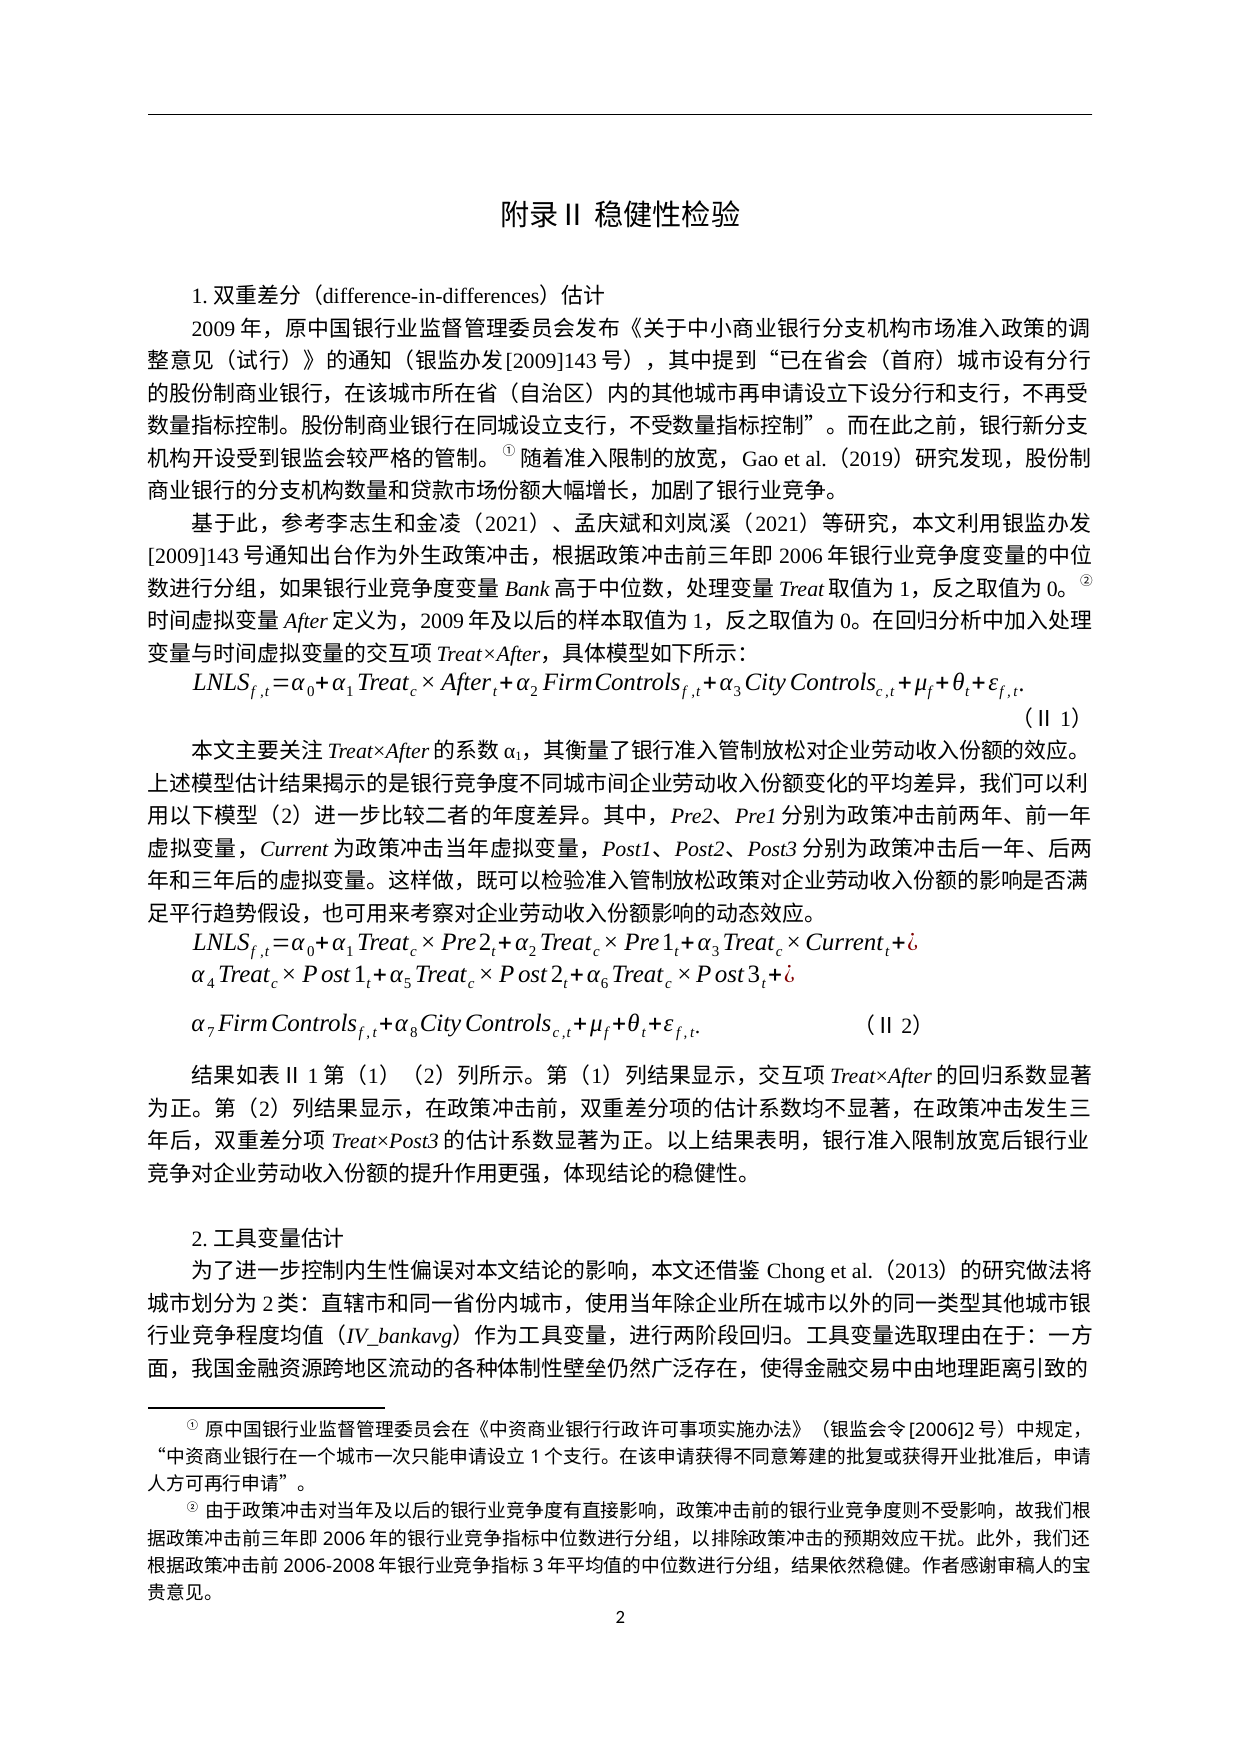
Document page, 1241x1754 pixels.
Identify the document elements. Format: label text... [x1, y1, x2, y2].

text 2009年，原中国银行业监督管理委员会发布《关于中小商业银行分支机构市场准入政策的调整意见（试行）》的通知（银监办发[2009]143号），其中提到“已在省会（首府）城市设有分行的股份制商业银行，在该城市所在省（自治区）内的其他城市再申请设立下设分行和支行，不再受数量指标控制。股份制商业银行在同城设立支行，不受数量指标控制”。而在此之前，银行新分支机构开设受到银监会较严格的管制。 随着准入限制的放宽，Gao et al.（2019）研究发现，股份制商业银行的分支机构数量和贷款市场份额大幅增长，加剧了银行业竞争。 [148, 310, 1092, 505]
text 基于此，参考李志生和金凌（2021）、孟庆斌和刘岚溪（2021）等研究，本文利用银监办发[2009]143号通知出台作为外生政策冲击，根据政策冲击前三年即2006年银行业竞争度变量的中位数进行分组，如果银行业竞争度变量Bank高于中位数，处理变量Treat取值为1，反之取值为0。 时间虚拟变量After定义为，2009年及以后的样本取值为1，反之取值为0。在回归分析中加入处理变量与时间虚拟变量的交互项Treat×After，具体模型如下所示： [148, 505, 1092, 668]
text . （Ⅱ2） [191, 993, 1092, 1058]
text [148, 1253, 1092, 1383]
text 2. 工具变量估计 [148, 1220, 1092, 1253]
text . [148, 668, 1092, 700]
text 附录Ⅱ 稳健性检验 [148, 180, 1092, 245]
text 结果如表Ⅱ1第（1）（2）列所示。第（1）列结果显示，交互项Treat×After的回归系数显著为正。第（2）列结果显示，在政策冲击前，双重差分项的估计系数均不显著，在政策冲击发生三年后，双重差分项Treat×Post3的估计系数显著为正。以上结果表明，银行准入限制放宽后银行业竞争对企业劳动收入份额的提升作用更强，体现结论的稳健性。 [148, 1058, 1092, 1188]
text 本文主要关注Treat×After的系数α1，其衡量了银行准入管制放松对企业劳动收入份额的效应。上述模型估计结果揭示的是银行竞争度不同城市间企业劳动收入份额变化的平均差异，我们可以利用以下模型（2）进一步比较二者的年度差异。其中，Pre2、Pre1分别为政策冲击前两年、前一年虚拟变量，Current为政策冲击当年虚拟变量，Post1、Post2、Post3分别为政策冲击后一年、后两年和三年后的虚拟变量。这样做，既可以检验准入管制放松政策对企业劳动收入份额的影响是否满足平行趋势假设，也可用来考察对企业劳动收入份额影响的动态效应。 [148, 733, 1092, 928]
text 1. 双重差分（difference-in-differences）估计 [148, 278, 1092, 310]
text （Ⅱ1） [148, 700, 1092, 733]
